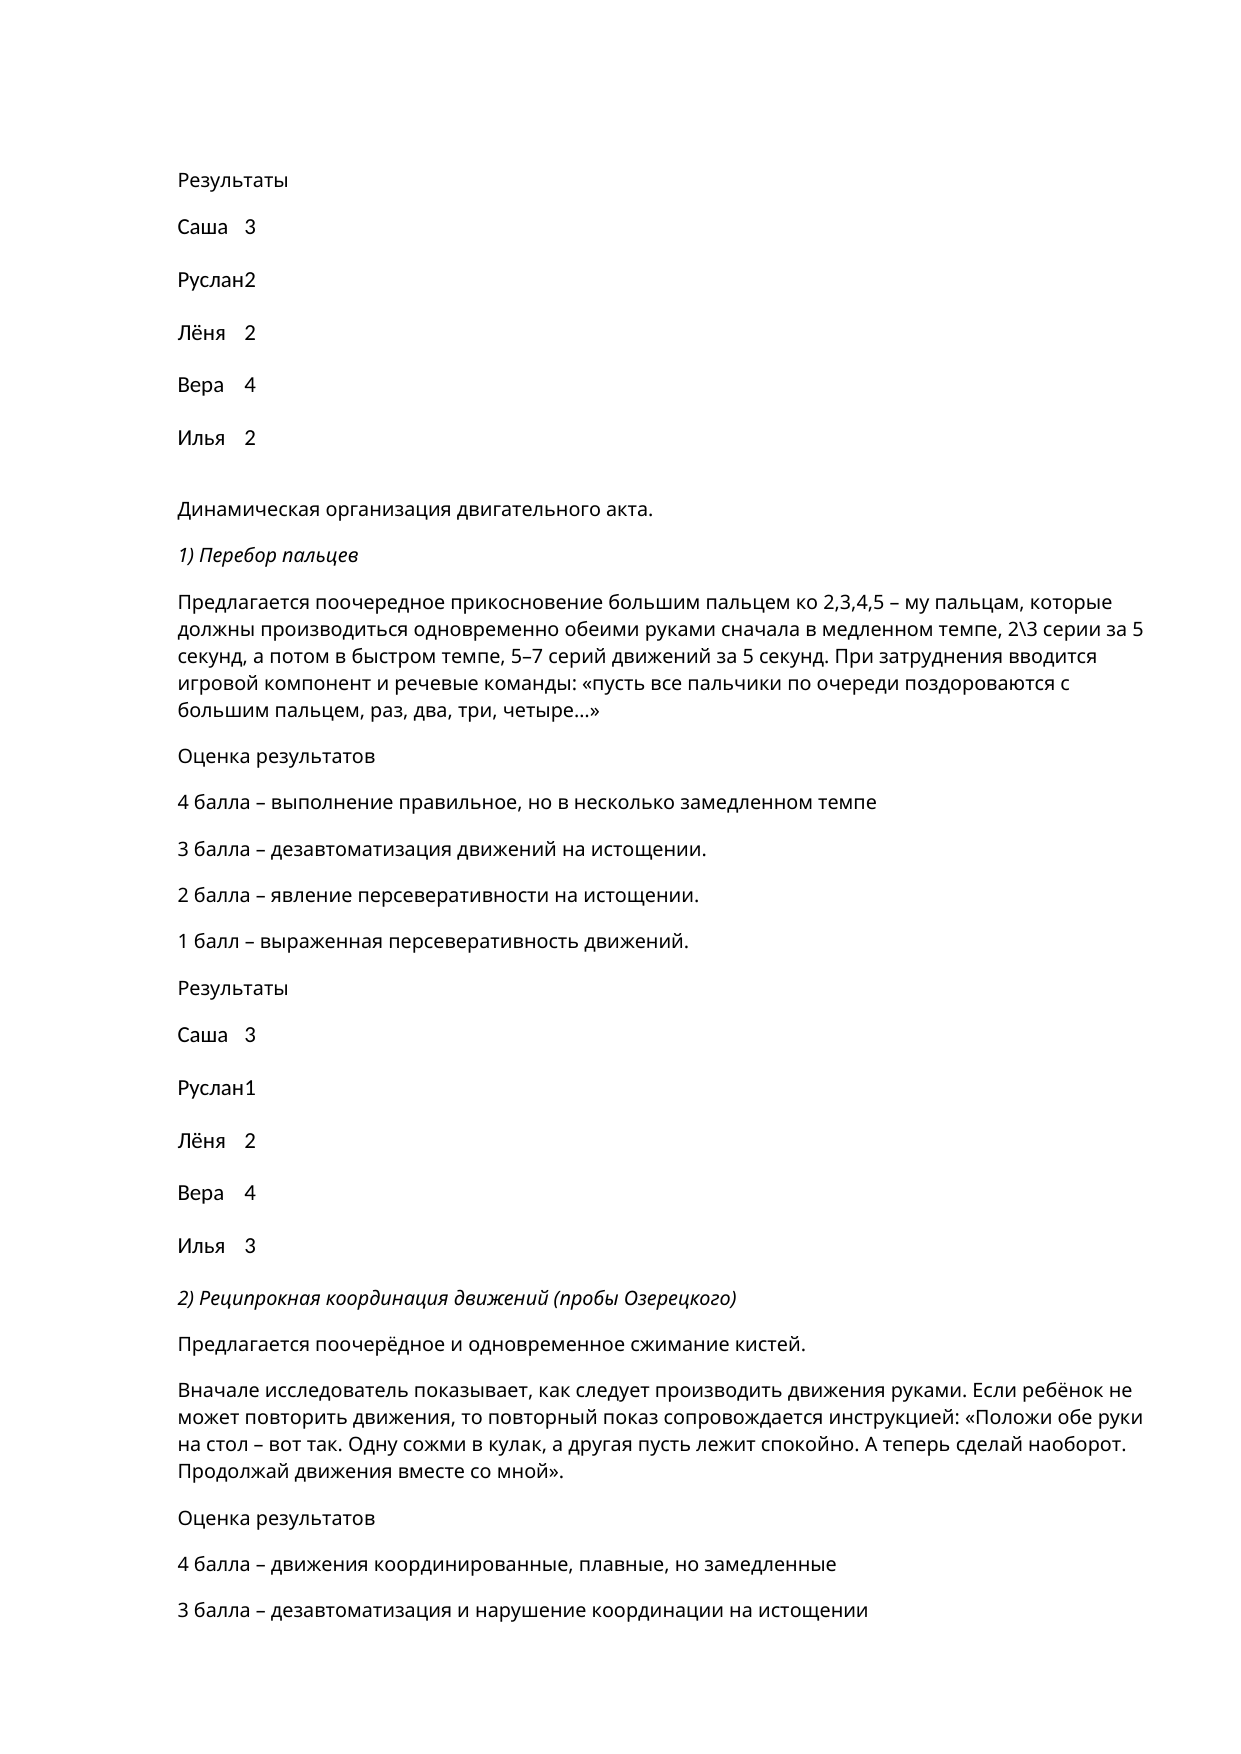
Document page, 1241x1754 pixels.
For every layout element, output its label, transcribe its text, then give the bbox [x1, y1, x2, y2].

table_header Саша [177, 212, 244, 265]
text Оценка результатов [177, 1504, 1152, 1531]
table_cell Руслан [177, 265, 244, 318]
table_cell Илья [177, 1231, 244, 1284]
text Предлагается поочерёдное и одновременное сжимание кистей. [177, 1330, 1152, 1357]
text 4 балла – выполнение правильное, но в несколько замедленном темпе [177, 788, 1152, 816]
text 2 балла – явление персеверативности на истощении. [177, 881, 1152, 908]
text 1) Перебор пальцев [177, 542, 1152, 568]
text 4 балла – движения координированные, плавные, но замедленные [177, 1550, 1152, 1577]
text Предлагается поочередное прикосновение большим пальцем ко 2,3,4,5 – му пальцам, которые должны производиться одновременно обеими руками сначала в медленном темпе, 2\3 серии за 5 секунд, а потом в быстром темпе, 5–7 серий движений за 5 секунд. При затруднения вводится игровой компонент и речевые команды: «пусть все пальчики по очереди поздороваются с большим пальцем, раз, два, три, четыре…» [177, 588, 1152, 723]
text Оценка результатов [177, 742, 1152, 769]
text 3 балла – дезавтоматизация и нарушение координации на истощении [177, 1597, 1152, 1623]
text 3 балла – дезавтоматизация движений на истощении. [177, 835, 1152, 862]
table_cell Вера [177, 370, 244, 423]
text Результаты [177, 166, 1152, 193]
text Вначале исследователь показывает, как следует производить движения руками. Если ребёнок не может повторить движения, то повторный показ сопровождается инструкцией: «Положи обе руки на стол – вот так. Одну сожми в кулак, а другая пусть лежит спокойно. А теперь сделай наоборот. Продолжай движения вместе со мной». [177, 1377, 1152, 1484]
table_cell Вера [177, 1179, 244, 1231]
table_cell Руслан [177, 1073, 244, 1126]
text 2) Реципрокная координация движений (пробы Озерецкого) [177, 1284, 1152, 1311]
table_header Саша [177, 1020, 244, 1073]
table_cell Лёня [177, 1126, 244, 1178]
text 1 балл – выраженная персеверативность движений. [177, 928, 1152, 954]
text Результаты [177, 974, 1152, 1001]
table_cell Лёня [177, 318, 244, 370]
table_cell Илья [177, 423, 244, 476]
text Динамическая организация двигательного акта. [177, 495, 1152, 522]
